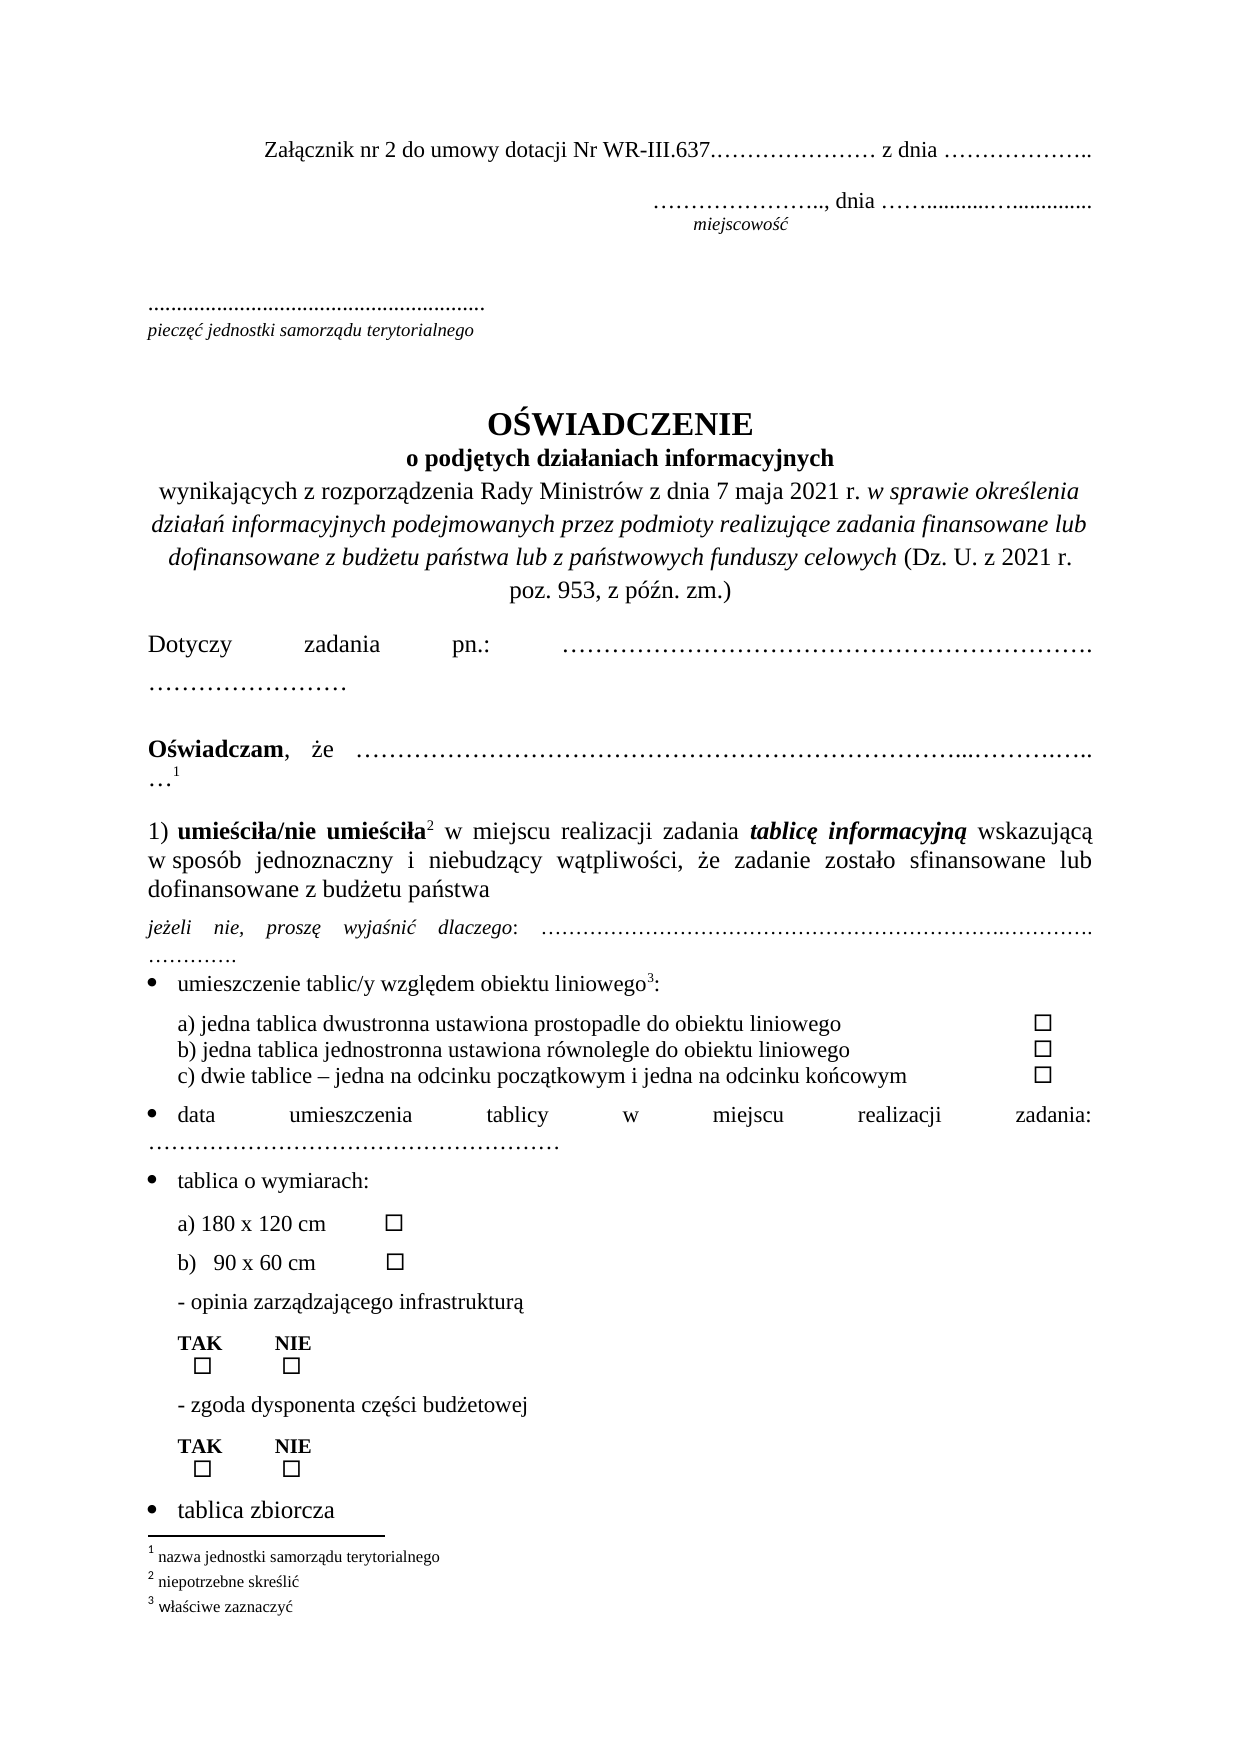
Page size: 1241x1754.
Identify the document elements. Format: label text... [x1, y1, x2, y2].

text Załącznik nr 2 do umowy dotacji Nr WR-III.637.………………… z dnia ……………….. [148, 136, 1092, 162]
text Dotyczy zadania pn.: ……………………………………………………….…………………… [148, 629, 1092, 705]
text b) 90 x 60 cm [177, 1249, 1092, 1275]
text o podjętych działaniach informacyjnych [148, 443, 1092, 472]
text a) 180 x 120 cm [177, 1210, 1092, 1236]
list tablica o wymiarach: [148, 1167, 1092, 1194]
list umieściła/nie umieściła w miejscu realizacji zadania tablicę informacyjną wskazującą w sposób jednoznaczny i niebudzący wątpliwości, że zadanie zostało sfinansowane lub dofinansowane z budżetu państwa [148, 816, 1092, 903]
text TAK NIE [177, 1331, 1092, 1354]
text jeżeli nie, proszę wyjaśnić dlaczego: ………………………………………………………….………….…………. [148, 915, 1092, 967]
list data umieszczenia tablicy w miejscu realizacji zadania: ……………………………………………… [148, 1101, 1092, 1154]
text ………………….., dnia ……...........….............. [148, 187, 1092, 213]
subtitle OŚWIADCZENIE [148, 404, 1092, 443]
list tablica zbiorcza [148, 1495, 1092, 1524]
text TAK NIE [177, 1434, 1092, 1458]
text Oświadczam, że ………………………………………………………………...……….…..… [148, 734, 1092, 791]
text wynikających z rozporządzenia Rady Ministrów z dnia 7 maja 2021 r. w sprawie określenia działań informacyjnych podejmowanych przez podmioty realizujące zadania finansowane lub dofinansowane z budżetu państwa lub z państwowych funduszy celowych (Dz. U. z 2021 r. poz. 953, z późn. zm.) [148, 476, 1092, 604]
text b) jedna tablica jednostronna ustawiona równolegle do obiektu liniowego [177, 1036, 1092, 1062]
text miejscowość [148, 213, 1092, 235]
text - zgoda dysponenta części budżetowej [177, 1391, 1092, 1418]
text c) dwie tablice – jedna na odcinku początkowym i jedna na odcinku końcowym [177, 1062, 1092, 1089]
text a) jedna tablica dwustronna ustawiona prostopadle do obiektu liniowego [177, 1010, 1092, 1036]
list umieszczenie tablic/y względem obiektu liniowego: [148, 970, 1092, 997]
text pieczęć jednostki samorządu terytorialnego [148, 319, 1092, 341]
text ........................................................... [148, 289, 1092, 315]
text - opinia zarządzającego infrastrukturą [177, 1288, 1092, 1314]
